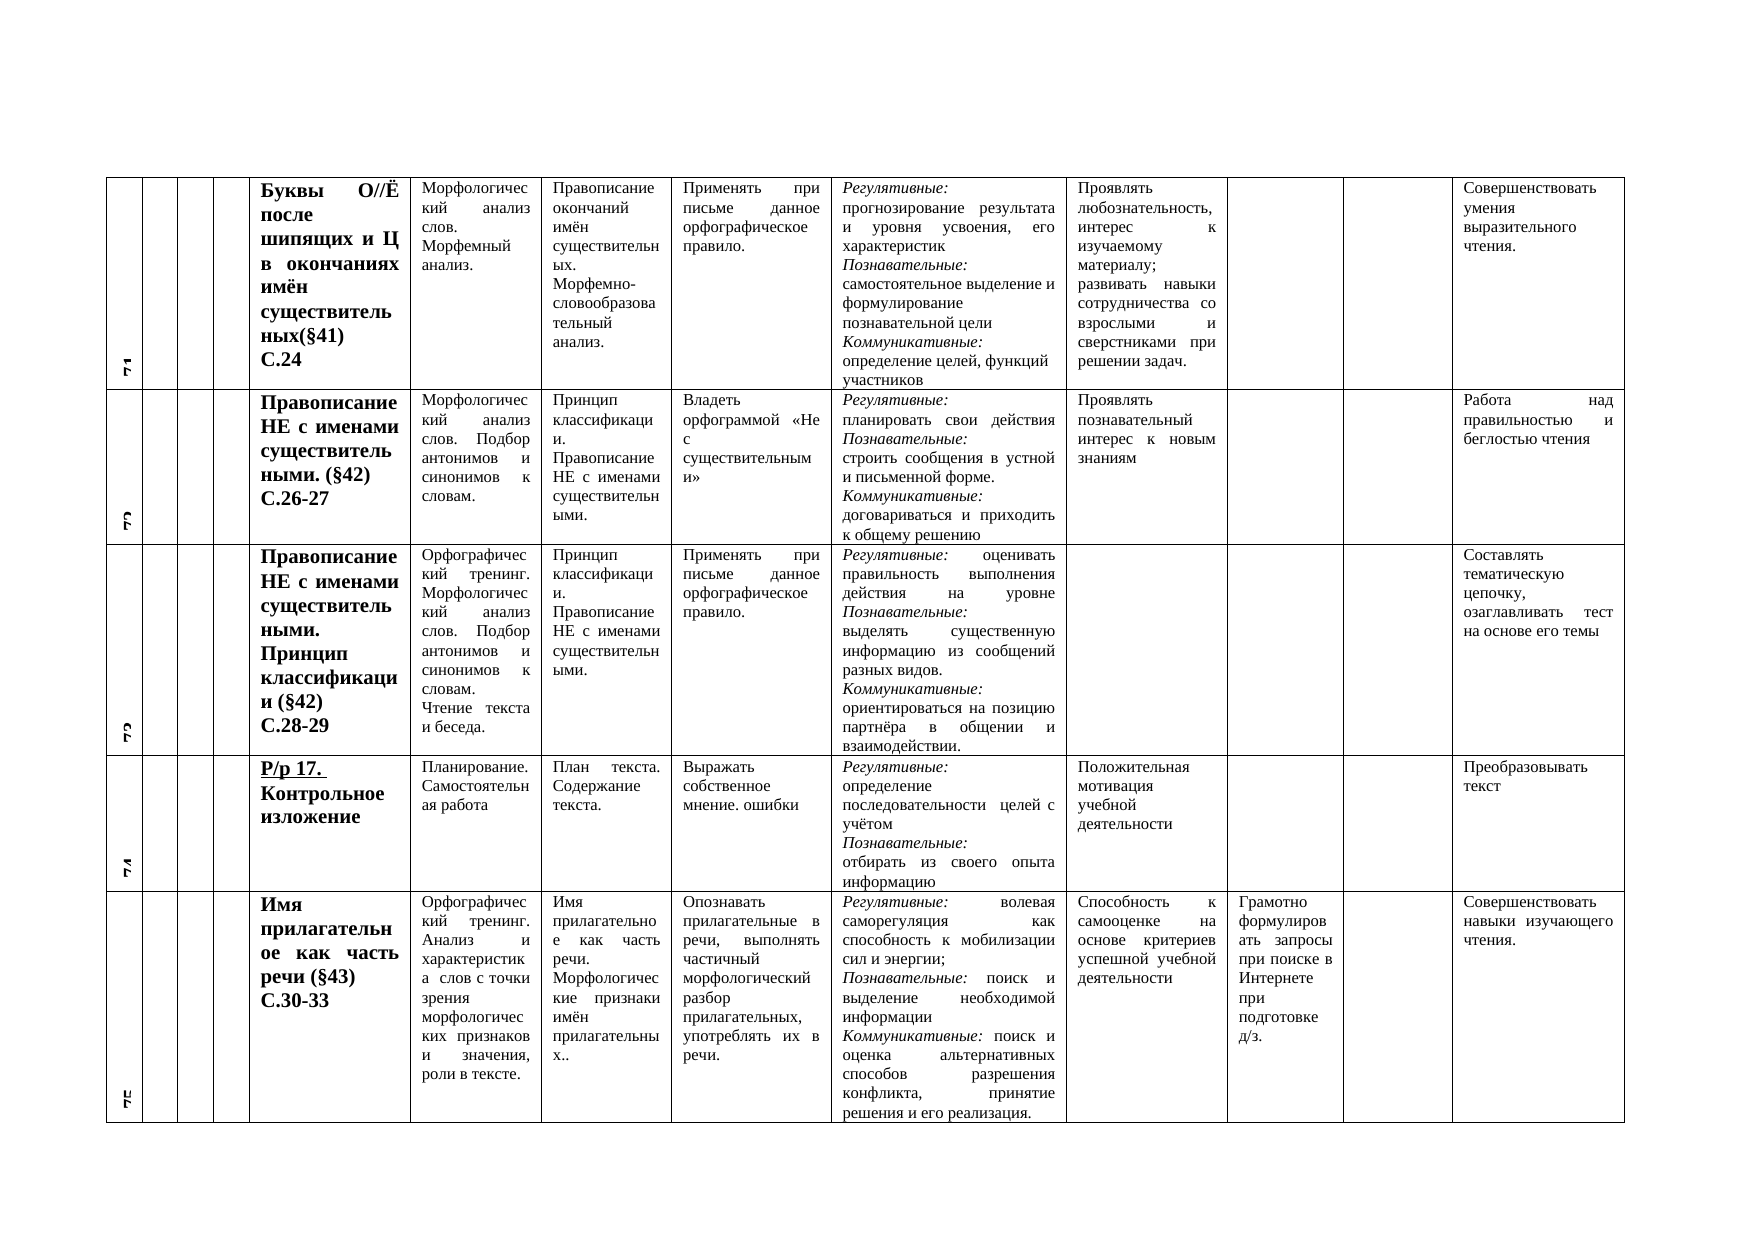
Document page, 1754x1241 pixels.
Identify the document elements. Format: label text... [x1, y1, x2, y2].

table_cell Правописание окончаний имён существительных. Морфемно-словообразовательный анализ. [542, 178, 671, 389]
table_cell 74 [107, 756, 142, 891]
table_cell Орфографический тренинг. Анализ и характеристика слов с точки зрения морфологических признаков и значения, роли в тексте. [411, 892, 541, 1122]
table_cell [143, 545, 177, 755]
table_cell Морфологический анализ слов. Морфемный анализ. [411, 178, 541, 389]
table_cell Принцип классификации. Правописание НЕ с именами существительными. [542, 390, 671, 543]
table_cell Регулятивные: определение последовательности целей с учётом Познавательные: отбирать из своего опыта информацию [832, 756, 1066, 891]
table_cell [1344, 545, 1452, 755]
table_cell Планирование. Самостоятельная работа [411, 756, 541, 891]
table_cell Выражать собственное мнение. ошибки [672, 756, 831, 891]
table_cell [1344, 390, 1452, 543]
table_cell Регулятивные: планировать свои действия Познавательные: строить сообщения в устной и письменной форме. Коммуникативные: договариваться и приходить к общему решению [832, 390, 1066, 543]
table_cell Орфографический тренинг. Морфологический анализ слов. Подбор антонимов и синонимов к словам. Чтение текста и беседа. [411, 545, 541, 755]
table_cell Способность к самооценке на основе критериев успешной учебной деятельности [1067, 892, 1227, 1122]
table_cell [1228, 756, 1343, 891]
table_cell Проявлять любознательность, интерес к изучаемому материалу; развивать навыки сотрудничества со взрослыми и сверстниками при решении задач. [1067, 178, 1227, 389]
table_cell Правописание НЕ с именами существительными. Принцип классификации (§42) С.28-29 [250, 545, 410, 755]
table_cell Совершенствовать навыки изучающего чтения. [1453, 892, 1624, 1122]
table_cell Применять при письме данное орфографическое правило. [672, 178, 831, 389]
table_cell [178, 390, 213, 543]
table_cell [1228, 178, 1343, 389]
table_cell [214, 545, 249, 755]
table_cell Морфологический анализ слов. Подбор антонимов и синонимов к словам. [411, 390, 541, 543]
table_cell [214, 892, 249, 1122]
table_cell [178, 545, 213, 755]
table_cell [1344, 178, 1452, 389]
table_cell Принцип классификации. Правописание НЕ с именами существительными. [542, 545, 671, 755]
table_cell Проявлять познавательный интерес к новым знаниям [1067, 390, 1227, 543]
table_cell Имя прилагательное как часть речи (§43) С.30-33 [250, 892, 410, 1122]
table_cell [178, 892, 213, 1122]
table_cell Регулятивные: прогнозирование результата и уровня усвоения, его характеристик Познавательные: самостоятельное выделение и формулирование познавательной цели Коммуникативные: определение целей, функций участников [832, 178, 1066, 389]
table_cell [214, 756, 249, 891]
table_cell [178, 756, 213, 891]
table_cell [1228, 390, 1343, 543]
table_cell [143, 892, 177, 1122]
table_cell Опознавать прилагательные в речи, выполнять частичный морфологический разбор прилагательных, употреблять их в речи. [672, 892, 831, 1122]
table_cell [143, 756, 177, 891]
table_cell [143, 390, 177, 543]
table_cell [214, 178, 249, 389]
table_cell Составлять тематическую цепочку, озаглавливать тест на основе его темы [1453, 545, 1624, 755]
table_cell Грамотно формулировать запросы при поиске в Интернете при подготовке д/з. [1228, 892, 1343, 1122]
table_cell 75 [107, 892, 142, 1122]
table_cell Применять при письме данное орфографическое правило. [672, 545, 831, 755]
table_cell Имя прилагательное как часть речи. Морфологические признаки имён прилагательных.. [542, 892, 671, 1122]
table_cell Положительная мотивация учебной деятельности [1067, 756, 1227, 891]
table_cell Правописание НЕ с именами существительными. (§42) С.26-27 [250, 390, 410, 543]
table_cell 71 [107, 178, 142, 389]
table_cell Совершенствовать умения выразительного чтения. [1453, 178, 1624, 389]
table_cell [143, 178, 177, 389]
table_cell Буквы О//Ё после шипящих и Ц в окончаниях имён существительных(§41) С.24 [250, 178, 410, 389]
table_cell Регулятивные: волевая саморегуляция как способность к мобилизации сил и энергии; Познавательные: поиск и выделение необходимой информации Коммуникативные: поиск и оценка альтернативных способов разрешения конфликта, принятие решения и его реализация. [832, 892, 1066, 1122]
table_cell Работа над правильностью и беглостью чтения [1453, 390, 1624, 543]
table_cell Владеть орфограммой «Не с существительными» [672, 390, 831, 543]
table_cell Преобразовывать текст [1453, 756, 1624, 891]
table_cell Регулятивные: оценивать правильность выполнения действия на уровне Познавательные: выделять существенную информацию из сообщений разных видов. Коммуникативные: ориентироваться на позицию партнёра в общении и взаимодействии. [832, 545, 1066, 755]
table_cell 72 [107, 390, 142, 543]
table_cell [1067, 545, 1227, 755]
table_cell [1344, 892, 1452, 1122]
table_cell [214, 390, 249, 543]
table_cell [1228, 545, 1343, 755]
table_cell Р/р 17. Контрольное изложение [250, 756, 410, 891]
table_cell План текста. Содержание текста. [542, 756, 671, 891]
table_cell [178, 178, 213, 389]
table_cell [1344, 756, 1452, 891]
table_cell 73 [107, 545, 142, 755]
